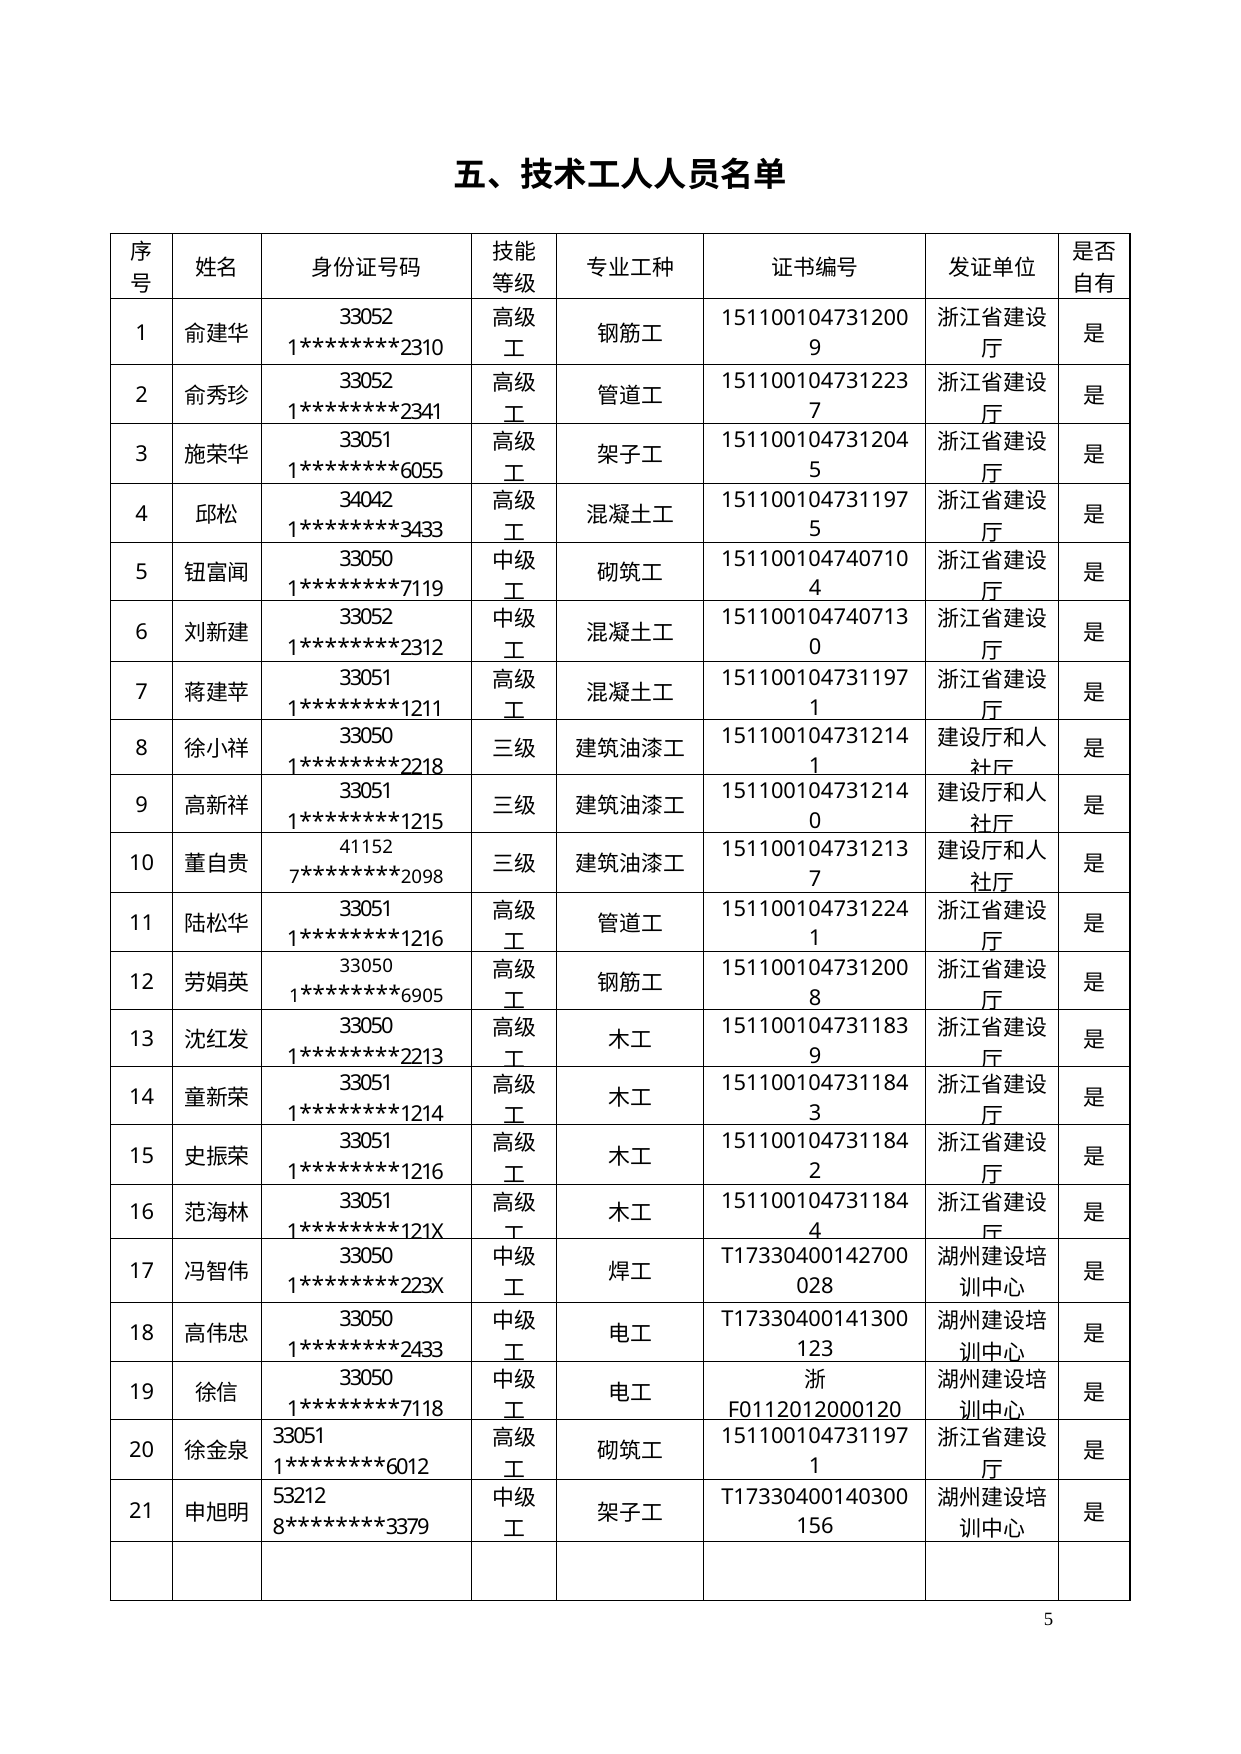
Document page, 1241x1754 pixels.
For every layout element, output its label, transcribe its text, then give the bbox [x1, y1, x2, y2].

table_cell 高级工 [472, 1420, 556, 1478]
table_cell 架子工 [557, 424, 703, 482]
table_cell 532128********3379 [262, 1480, 471, 1541]
table_cell 330511********6055 [262, 424, 471, 482]
table_cell 劳娟英 [173, 952, 261, 1009]
table_cell 高级工 [472, 424, 556, 482]
table_cell 浙江省建设厅 [926, 484, 1058, 542]
table_cell 是 [1059, 1362, 1129, 1419]
table_cell 高级工 [472, 952, 556, 1009]
table_cell 1511001047311842 [704, 1125, 925, 1184]
table_cell 高级工 [472, 893, 556, 951]
table_cell 建设厅和人社厅 [926, 833, 1058, 892]
table_cell [1059, 1542, 1129, 1600]
table_cell 4 [111, 484, 172, 542]
table_cell 10 [111, 833, 172, 892]
table_cell 是 [1059, 1010, 1129, 1066]
table_cell 砌筑工 [557, 543, 703, 600]
table_cell 邱松 [173, 484, 261, 542]
table_cell 是 [1059, 1185, 1129, 1238]
table_cell 徐金泉 [173, 1420, 261, 1478]
table_cell 高级工 [472, 1010, 556, 1066]
table_cell 中级工 [472, 1480, 556, 1541]
table_cell 高级工 [472, 484, 556, 542]
table_cell 建筑油漆工 [557, 720, 703, 774]
table_cell [472, 1542, 556, 1600]
table_cell 俞秀珍 [173, 365, 261, 423]
table_cell 湖州建设培训中心 [926, 1239, 1058, 1302]
table_header 证书编号 [704, 234, 925, 298]
table_cell 1 [111, 299, 172, 364]
table_header 专业工种 [557, 234, 703, 298]
table_cell 1511001047312137 [704, 833, 925, 892]
table_cell 是 [1059, 952, 1129, 1009]
table_cell 高级工 [472, 1185, 556, 1238]
table_cell 1511001047312237 [704, 365, 925, 423]
table_cell 411527********2098 [262, 833, 471, 892]
table_cell 是 [1059, 484, 1129, 542]
table_cell 330521********2341 [262, 365, 471, 423]
table_cell 1511001047312140 [704, 775, 925, 832]
table_cell 湖州建设培训中心 [926, 1362, 1058, 1419]
table_cell 8 [111, 720, 172, 774]
table_cell 湖州建设培训中心 [926, 1303, 1058, 1361]
table_header 技能等级 [472, 234, 556, 298]
table_cell 20 [111, 1420, 172, 1478]
table_cell 是 [1059, 662, 1129, 719]
table_cell 浙江省建设厅 [926, 1067, 1058, 1124]
table_cell 混凝土工 [557, 662, 703, 719]
table_cell 高级工 [472, 365, 556, 423]
table_cell 12 [111, 952, 172, 1009]
table_cell 17 [111, 1239, 172, 1302]
table_cell 330521********2310 [262, 299, 471, 364]
table_cell 1511001047311843 [704, 1067, 925, 1124]
table_cell [926, 1542, 1058, 1600]
table_cell 管道工 [557, 365, 703, 423]
table_cell 1511001047312241 [704, 893, 925, 951]
table_cell 高新祥 [173, 775, 261, 832]
table_cell 焊工 [557, 1239, 703, 1302]
table_cell 浙F0112012000120 [704, 1362, 925, 1419]
table_cell 是 [1059, 833, 1129, 892]
table_cell 1511001047311975 [704, 484, 925, 542]
table_cell 沈红发 [173, 1010, 261, 1066]
table_cell 是 [1059, 720, 1129, 774]
table_cell 浙江省建设厅 [926, 1010, 1058, 1066]
table_header 身份证号码 [262, 234, 471, 298]
table_cell [262, 1542, 471, 1600]
table_cell 浙江省建设厅 [926, 952, 1058, 1009]
table_cell 1511001047311971 [704, 662, 925, 719]
table_cell 高伟忠 [173, 1303, 261, 1361]
table_cell 1511001047311844 [704, 1185, 925, 1238]
table_cell 电工 [557, 1362, 703, 1419]
table_cell 浙江省建设厅 [926, 893, 1058, 951]
table_cell [111, 1542, 172, 1600]
table_cell 钢筋工 [557, 952, 703, 1009]
table_cell 浙江省建设厅 [926, 1125, 1058, 1184]
table_cell 330501********223X [262, 1239, 471, 1302]
text 五、技术工人人员名单 [187, 150, 1053, 196]
table_cell 15 [111, 1125, 172, 1184]
table_cell 1511001047312141 [704, 720, 925, 774]
table_cell 浙江省建设厅 [926, 662, 1058, 719]
table_cell 混凝土工 [557, 601, 703, 661]
table_cell 管道工 [557, 893, 703, 951]
table_cell 陆松华 [173, 893, 261, 951]
table_cell 浙江省建设厅 [926, 601, 1058, 661]
table_cell 高级工 [472, 1067, 556, 1124]
table_cell 是 [1059, 1303, 1129, 1361]
table_cell 19 [111, 1362, 172, 1419]
table_cell 徐信 [173, 1362, 261, 1419]
table_cell 冯智伟 [173, 1239, 261, 1302]
table_cell 7 [111, 662, 172, 719]
table_cell [704, 1542, 925, 1600]
table_cell 是 [1059, 543, 1129, 600]
table_cell 三级 [472, 833, 556, 892]
table_cell 330501********2218 [262, 720, 471, 774]
table_cell 340421********3433 [262, 484, 471, 542]
table_cell 中级工 [472, 1303, 556, 1361]
table_cell 是 [1059, 893, 1129, 951]
table_cell 三级 [472, 775, 556, 832]
table_cell 徐小祥 [173, 720, 261, 774]
table_cell 3 [111, 424, 172, 482]
table_cell 高级工 [472, 662, 556, 719]
table_cell 330511********1216 [262, 1125, 471, 1184]
table_cell 330501********2433 [262, 1303, 471, 1361]
table_cell 14 [111, 1067, 172, 1124]
table_cell 蒋建苹 [173, 662, 261, 719]
table_cell 330501********6905 [262, 952, 471, 1009]
table_cell 18 [111, 1303, 172, 1361]
table_cell 330511********121X [262, 1185, 471, 1238]
table_cell 9 [111, 775, 172, 832]
table_cell 330501********2213 [262, 1010, 471, 1066]
table_cell 浙江省建设厅 [926, 1185, 1058, 1238]
table_cell 申旭明 [173, 1480, 261, 1541]
table_cell 建筑油漆工 [557, 833, 703, 892]
table_cell 1511001047311971 [704, 1420, 925, 1478]
table_cell T17330400141300123 [704, 1303, 925, 1361]
table_cell 1511001047312008 [704, 952, 925, 1009]
table_cell 砌筑工 [557, 1420, 703, 1478]
table_cell 是 [1059, 299, 1129, 364]
table_cell 刘新建 [173, 601, 261, 661]
table_cell 浙江省建设厅 [926, 299, 1058, 364]
table_cell 高级工 [472, 299, 556, 364]
table_cell 是 [1059, 1125, 1129, 1184]
table_cell 是 [1059, 424, 1129, 482]
table_cell [557, 1542, 703, 1600]
table_cell 建设厅和人社厅 [926, 775, 1058, 832]
table_cell 是 [1059, 1480, 1129, 1541]
table_cell 1511001047311839 [704, 1010, 925, 1066]
table_cell 三级 [472, 720, 556, 774]
table_cell 湖州建设培训中心 [926, 1480, 1058, 1541]
table_cell 范海林 [173, 1185, 261, 1238]
table_header 姓名 [173, 234, 261, 298]
table_cell 混凝土工 [557, 484, 703, 542]
table_cell 木工 [557, 1185, 703, 1238]
table_cell 1511001047312045 [704, 424, 925, 482]
table_cell 浙江省建设厅 [926, 543, 1058, 600]
table_cell 浙江省建设厅 [926, 424, 1058, 482]
table_cell 是 [1059, 1239, 1129, 1302]
table_cell 13 [111, 1010, 172, 1066]
table_cell 1511001047312009 [704, 299, 925, 364]
table_header 序号 [111, 234, 172, 298]
table_cell 建筑油漆工 [557, 775, 703, 832]
table_cell 5 [111, 543, 172, 600]
table_cell 中级工 [472, 601, 556, 661]
table_cell T17330400142700028 [704, 1239, 925, 1302]
table_cell 架子工 [557, 1480, 703, 1541]
table_cell 2 [111, 365, 172, 423]
table_cell 330511********1216 [262, 893, 471, 951]
table_cell 1511001047407104 [704, 543, 925, 600]
table_cell 330511********6012 [262, 1420, 471, 1478]
table_cell [173, 1542, 261, 1600]
table_cell 330511********1215 [262, 775, 471, 832]
table_cell 是 [1059, 1067, 1129, 1124]
table_cell 330521********2312 [262, 601, 471, 661]
table_cell 6 [111, 601, 172, 661]
table_cell 建设厅和人社厅 [926, 720, 1058, 774]
table_cell 16 [111, 1185, 172, 1238]
table_cell 是 [1059, 365, 1129, 423]
table_cell 330501********7118 [262, 1362, 471, 1419]
table_cell 钢筋工 [557, 299, 703, 364]
table_cell 是 [1059, 775, 1129, 832]
table_cell 童新荣 [173, 1067, 261, 1124]
table_cell 中级工 [472, 1239, 556, 1302]
table_cell 是 [1059, 1420, 1129, 1478]
table_cell 施荣华 [173, 424, 261, 482]
table_cell 钮富闻 [173, 543, 261, 600]
table_header 发证单位 [926, 234, 1058, 298]
table_cell 董自贵 [173, 833, 261, 892]
table_header 是否 自有 [1059, 234, 1129, 298]
table_cell 浙江省建设厅 [926, 1420, 1058, 1478]
table_cell 中级工 [472, 543, 556, 600]
table_cell 电工 [557, 1303, 703, 1361]
table_cell 木工 [557, 1010, 703, 1066]
table_cell 木工 [557, 1067, 703, 1124]
table_cell 俞建华 [173, 299, 261, 364]
table_cell 330501********7119 [262, 543, 471, 600]
table_cell 史振荣 [173, 1125, 261, 1184]
table_cell 330511********1211 [262, 662, 471, 719]
table_cell 木工 [557, 1125, 703, 1184]
table_cell 浙江省建设厅 [926, 365, 1058, 423]
table_cell 是 [1059, 601, 1129, 661]
table_cell 330511********1214 [262, 1067, 471, 1124]
table_cell 中级工 [472, 1362, 556, 1419]
table_cell 高级工 [472, 1125, 556, 1184]
table_cell 21 [111, 1480, 172, 1541]
table_cell 1511001047407130 [704, 601, 925, 661]
table_cell T17330400140300156 [704, 1480, 925, 1541]
table_cell 11 [111, 893, 172, 951]
